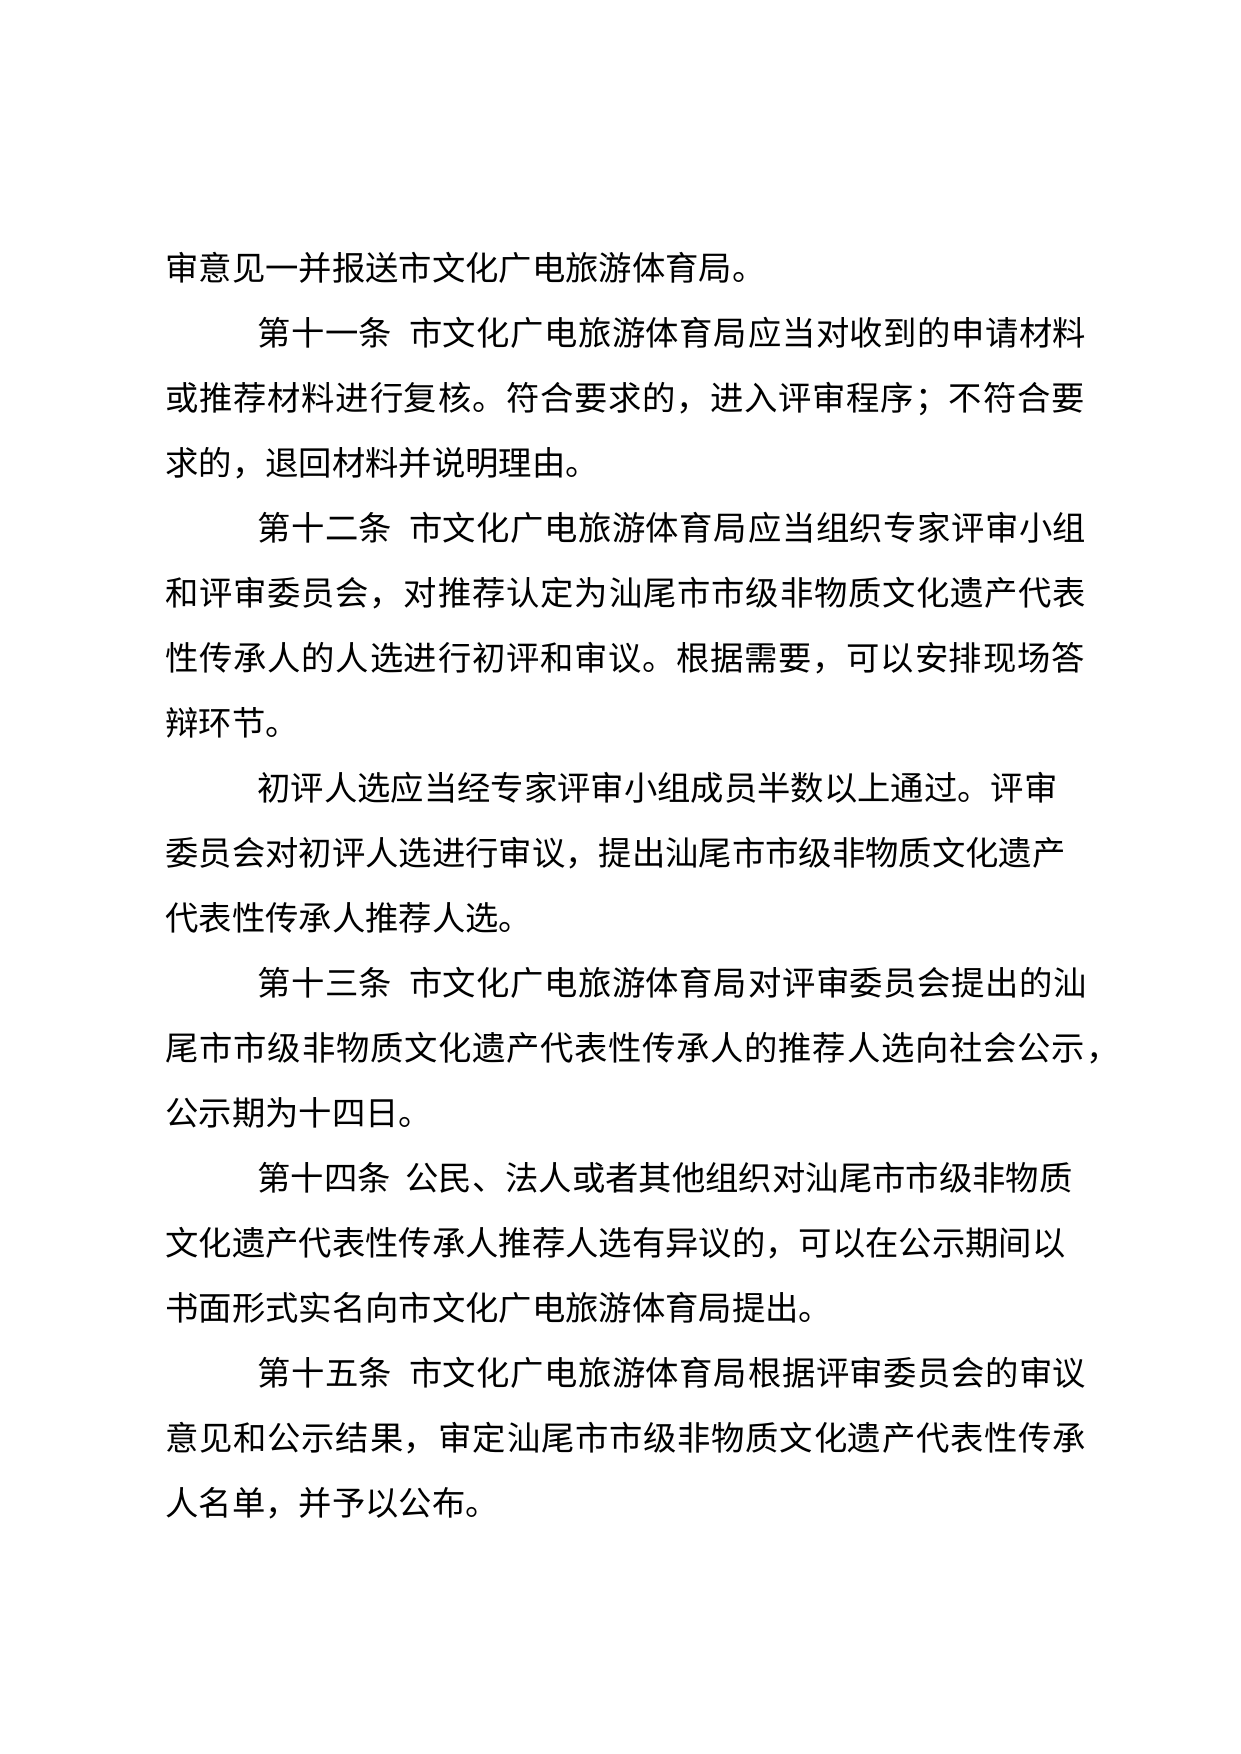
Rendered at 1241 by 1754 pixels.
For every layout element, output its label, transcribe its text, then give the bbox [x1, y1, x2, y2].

text 第十五条 市文化广电旅游体育局根据评审委员会的审议意见和公示结果，审定汕尾市市级非物质文化遗产代表性传承人名单，并予以公布。 [165, 1338, 1087, 1533]
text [165, 233, 1087, 298]
text 第十一条 市文化广电旅游体育局应当对收到的申请材料或推荐材料进行复核。符合要求的，进入评审程序；不符合要求的，退回材料并说明理由。 [165, 298, 1087, 493]
text 第十三条 市文化广电旅游体育局对评审委员会提出的汕尾市市级非物质文化遗产代表性传承人的推荐人选向社会公示，公示期为十四日。 [165, 948, 1087, 1143]
text 初评人选应当经专家评审小组成员半数以上通过。评审委员会对初评人选进行审议，提出汕尾市市级非物质文化遗产代表性传承人推荐人选。 [165, 753, 1087, 948]
text 第十二条 市文化广电旅游体育局应当组织专家评审小组和评审委员会，对推荐认定为汕尾市市级非物质文化遗产代表性传承人的人选进行初评和审议。根据需要，可以安排现场答辩环节。 [165, 493, 1087, 753]
text 第十四条 公民、法人或者其他组织对汕尾市市级非物质文化遗产代表性传承人推荐人选有异议的，可以在公示期间以书面形式实名向市文化广电旅游体育局提出。 [165, 1143, 1087, 1338]
